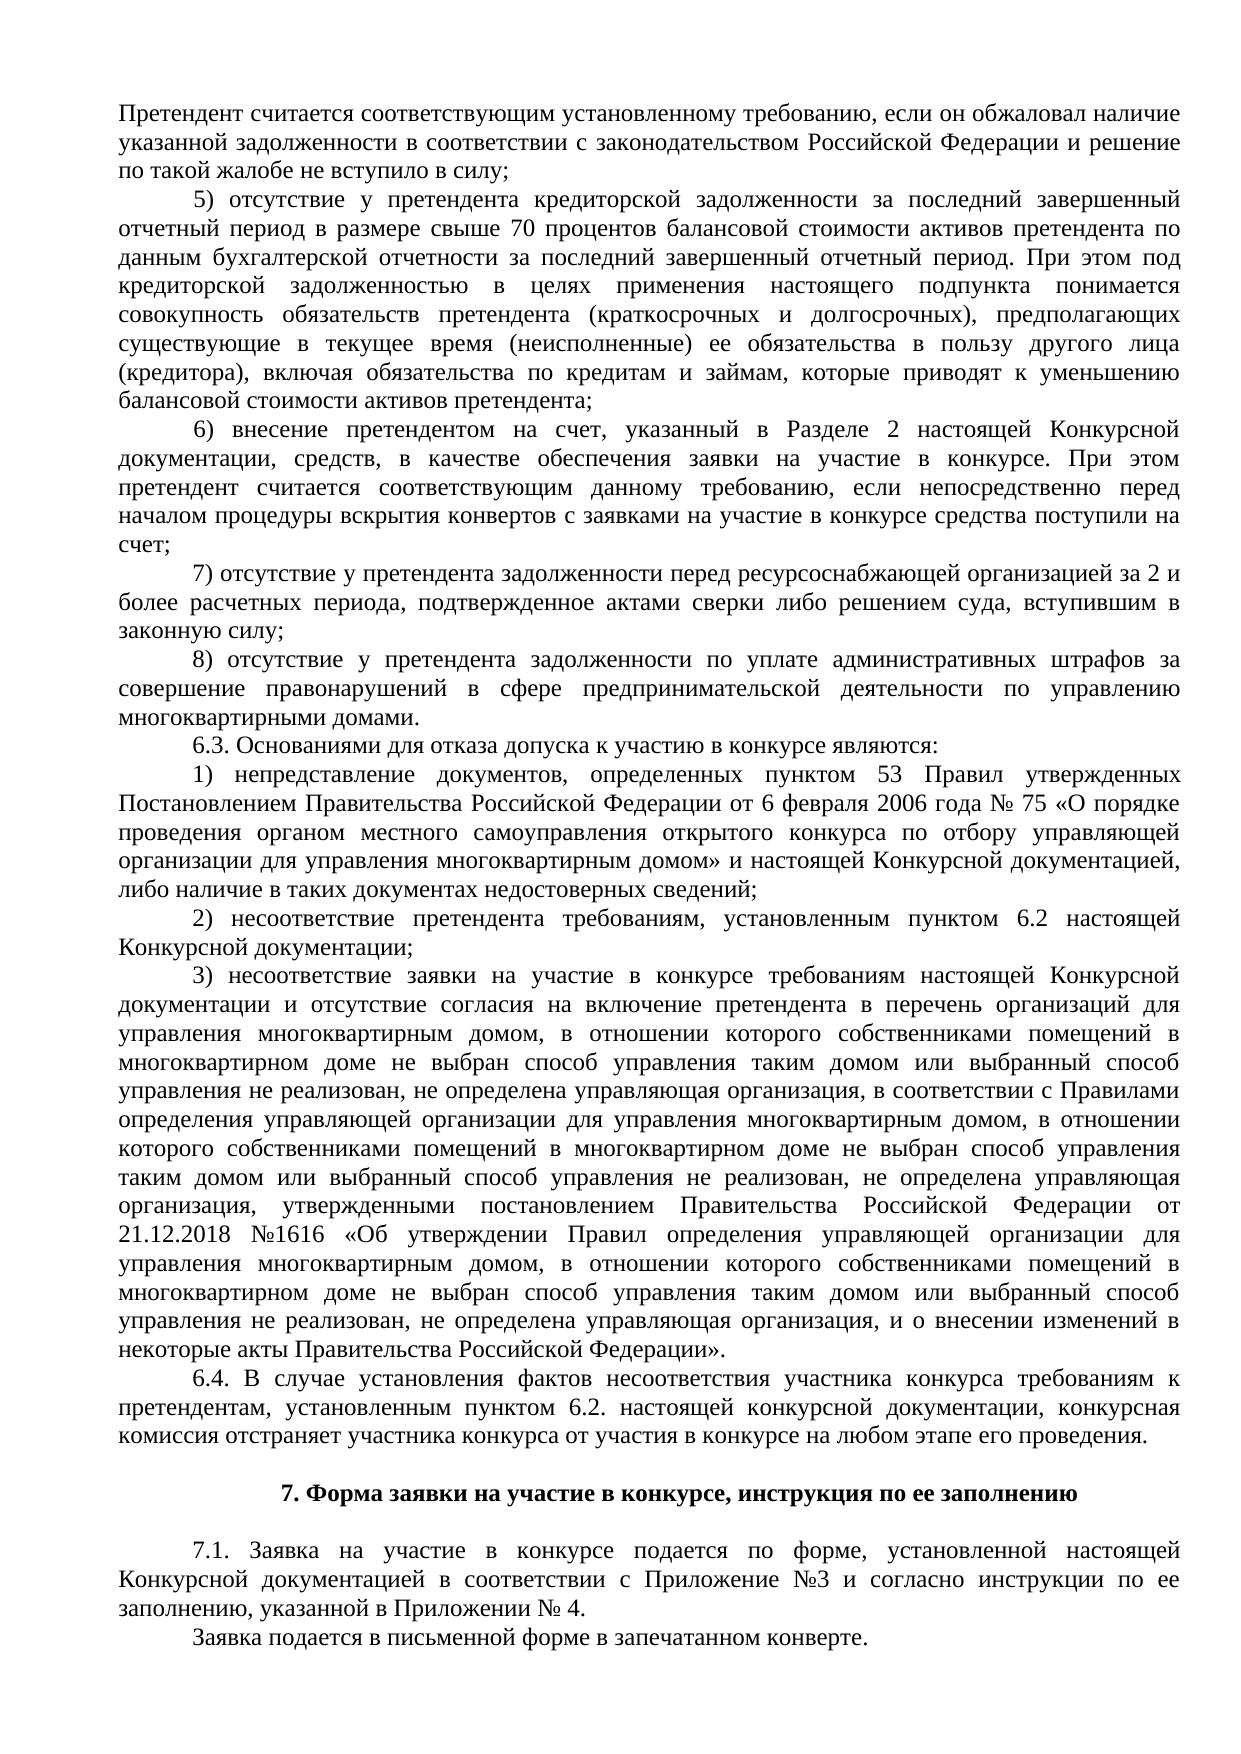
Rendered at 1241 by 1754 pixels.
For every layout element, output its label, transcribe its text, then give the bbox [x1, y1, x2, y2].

text 7. Форма заявки на участие в конкурсе, инструкция по ее заполнению [118, 1478, 1181, 1507]
text 3) несоответствие заявки на участие в конкурсе требованиям настоящей Конкурсной документации и отсутствие согласия на включение претендента в перечень организаций для управления многоквартирным домом, в отношении которого собственниками помещений в многоквартирном доме не выбран способ управления таким домом или выбранный способ управления не реализован, не определена управляющая организация, в соответствии с Правилами определения управляющей организации для управления многоквартирным домом, в отношении которого собственниками помещений в многоквартирном доме не выбран способ управления таким домом или выбранный способ управления не реализован, не определена управляющая организация, утвержденными постановлением Правительства Российской Федерации от 21.12.2018 №1616 «Об утверждении Правил определения управляющей организации для управления многоквартирным домом, в отношении которого собственниками помещений в многоквартирном доме не выбран способ управления таким домом или выбранный способ управления не реализован, не определена управляющая организация, и о внесении изменений в некоторые акты Правительства Российской Федерации». [118, 961, 1181, 1363]
text 7.1. Заявка на участие в конкурсе подается по форме, установленной настоящей Конкурсной документацией в соответствии с Приложение №3 и согласно инструкции по ее заполнению, указанной в Приложении № 4. [118, 1536, 1181, 1622]
text 5) отсутствие у претендента кредиторской задолженности за последний завершенный отчетный период в размере свыше 70 процентов балансовой стоимости активов претендента по данным бухгалтерской отчетности за последний завершенный отчетный период. При этом под кредиторской задолженностью в целях применения настоящего подпункта понимается совокупность обязательств претендента (краткосрочных и долгосрочных), предполагающих существующие в текущее время (неисполненные) ее обязательства в пользу другого лица (кредитора), включая обязательства по кредитам и займам, которые приводят к уменьшению балансовой стоимости активов претендента; [118, 184, 1181, 414]
text 8) отсутствие у претендента задолженности по уплате административных штрафов за совершение правонарушений в сфере предпринимательской деятельности по управлению многоквартирными домами. [118, 644, 1181, 731]
text 1) непредставление документов, определенных пунктом 53 Правил утвержденных Постановлением Правительства Российской Федерации от 6 февраля 2006 года № 75 «О порядке проведения органом местного самоуправления открытого конкурса по отбору управляющей организации для управления многоквартирным домом» и настоящей Конкурсной документацией, либо наличие в таких документах недостоверных сведений; [118, 759, 1181, 903]
text 6.4. В случае установления фактов несоответствия участника конкурса требованиям к претендентам, установленным пунктом 6.2. настоящей конкурсной документации, конкурсная комиссия отстраняет участника конкурса от участия в конкурсе на любом этапе его проведения. [118, 1363, 1181, 1449]
text 6) внесение претендентом на счет, указанный в Разделе 2 настоящей Конкурсной документации, средств, в качестве обеспечения заявки на участие в конкурсе. При этом претендент считается соответствующим данному требованию, если непосредственно перед началом процедуры вскрытия конвертов с заявками на участие в конкурсе средства поступили на счет; [118, 414, 1181, 558]
text 7) отсутствие у претендента задолженности перед ресурсоснабжающей организацией за 2 и более расчетных периода, подтвержденное актами сверки либо решением суда, вступившим в законную силу; [118, 558, 1181, 644]
text 6.3. Основаниями для отказа допуска к участию в конкурсе являются: [118, 731, 1181, 759]
text 2) несоответствие претендента требованиям, установленным пунктом 6.2 настоящей Конкурсной документации; [118, 903, 1181, 961]
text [118, 98, 1181, 184]
text Заявка подается в письменной форме в запечатанном конверте. [118, 1622, 1181, 1651]
